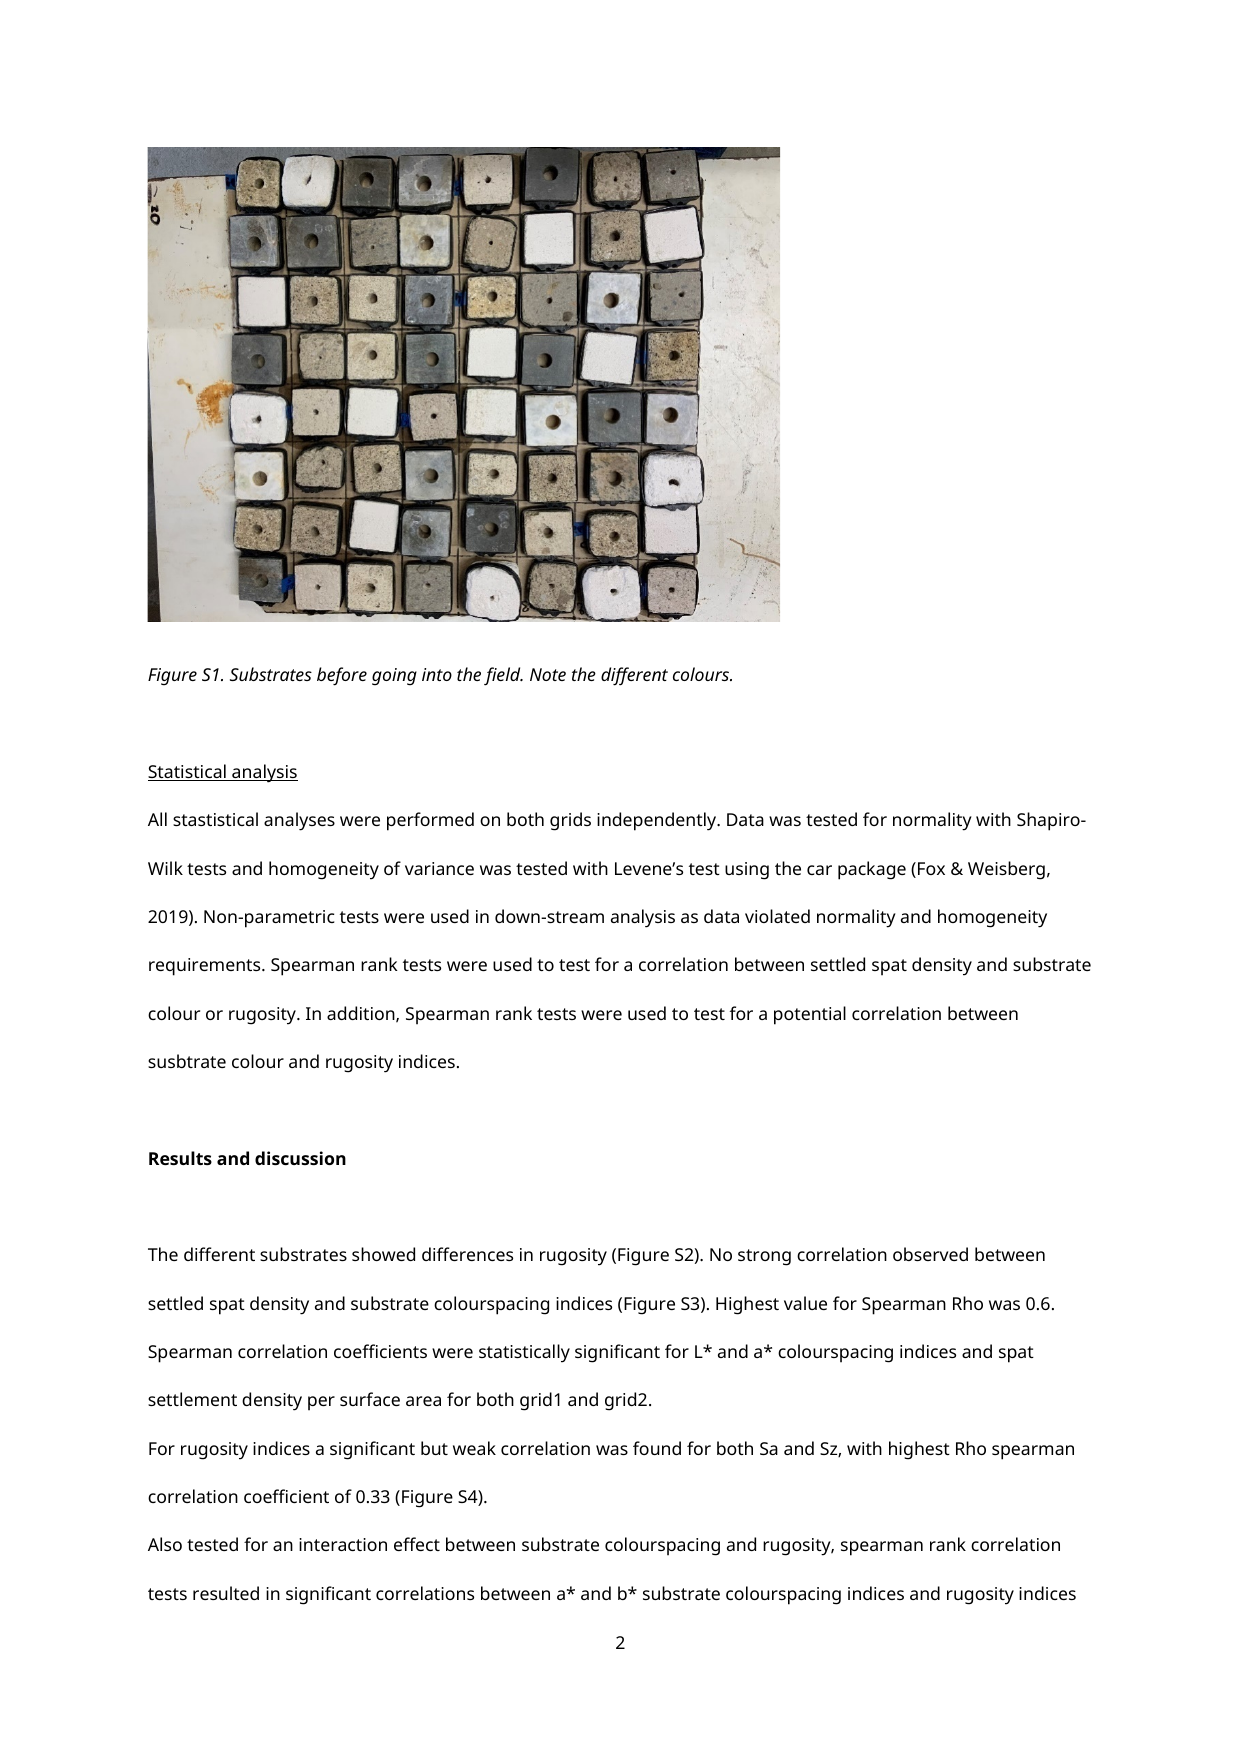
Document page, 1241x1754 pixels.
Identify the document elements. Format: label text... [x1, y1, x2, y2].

text The different substrates showed differences in rugosity (Figure S2). No strong correlation observed between settled spat density and substrate colourspacing indices (Figure S3). Highest value for Spearman Rho was 0.6. Spearman correlation coefficients were statistically significant for L* and a* colourspacing indices and spat settlement density per surface area for both grid1 and grid2. [148, 1243, 1093, 1412]
text For rugosity indices a significant but weak correlation was found for both Sa and Sz, with highest Rho spearman correlation coefficient of 0.33 (Figure S4). [148, 1436, 1093, 1509]
text Results and discussion [148, 1146, 1093, 1170]
text Statistical analysis [148, 759, 1093, 784]
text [148, 1533, 1093, 1605]
text Figure S1. Substrates before going into the field. Note the different colours. [148, 663, 1093, 687]
picture [147, 147, 780, 622]
text All stastistical analyses were performed on both grids independently. Data was tested for normality with Shapiro-Wilk tests and homogeneity of variance was tested with Levene’s test using the car package (Fox & Weisberg, 2019). Non-parametric tests were used in down-stream analysis as data violated normality and homogeneity requirements. Spearman rank tests were used to test for a correlation between settled spat density and substrate colour or rugosity. In addition, Spearman rank tests were used to test for a potential correlation between susbtrate colour and rugosity indices. [148, 808, 1093, 1074]
